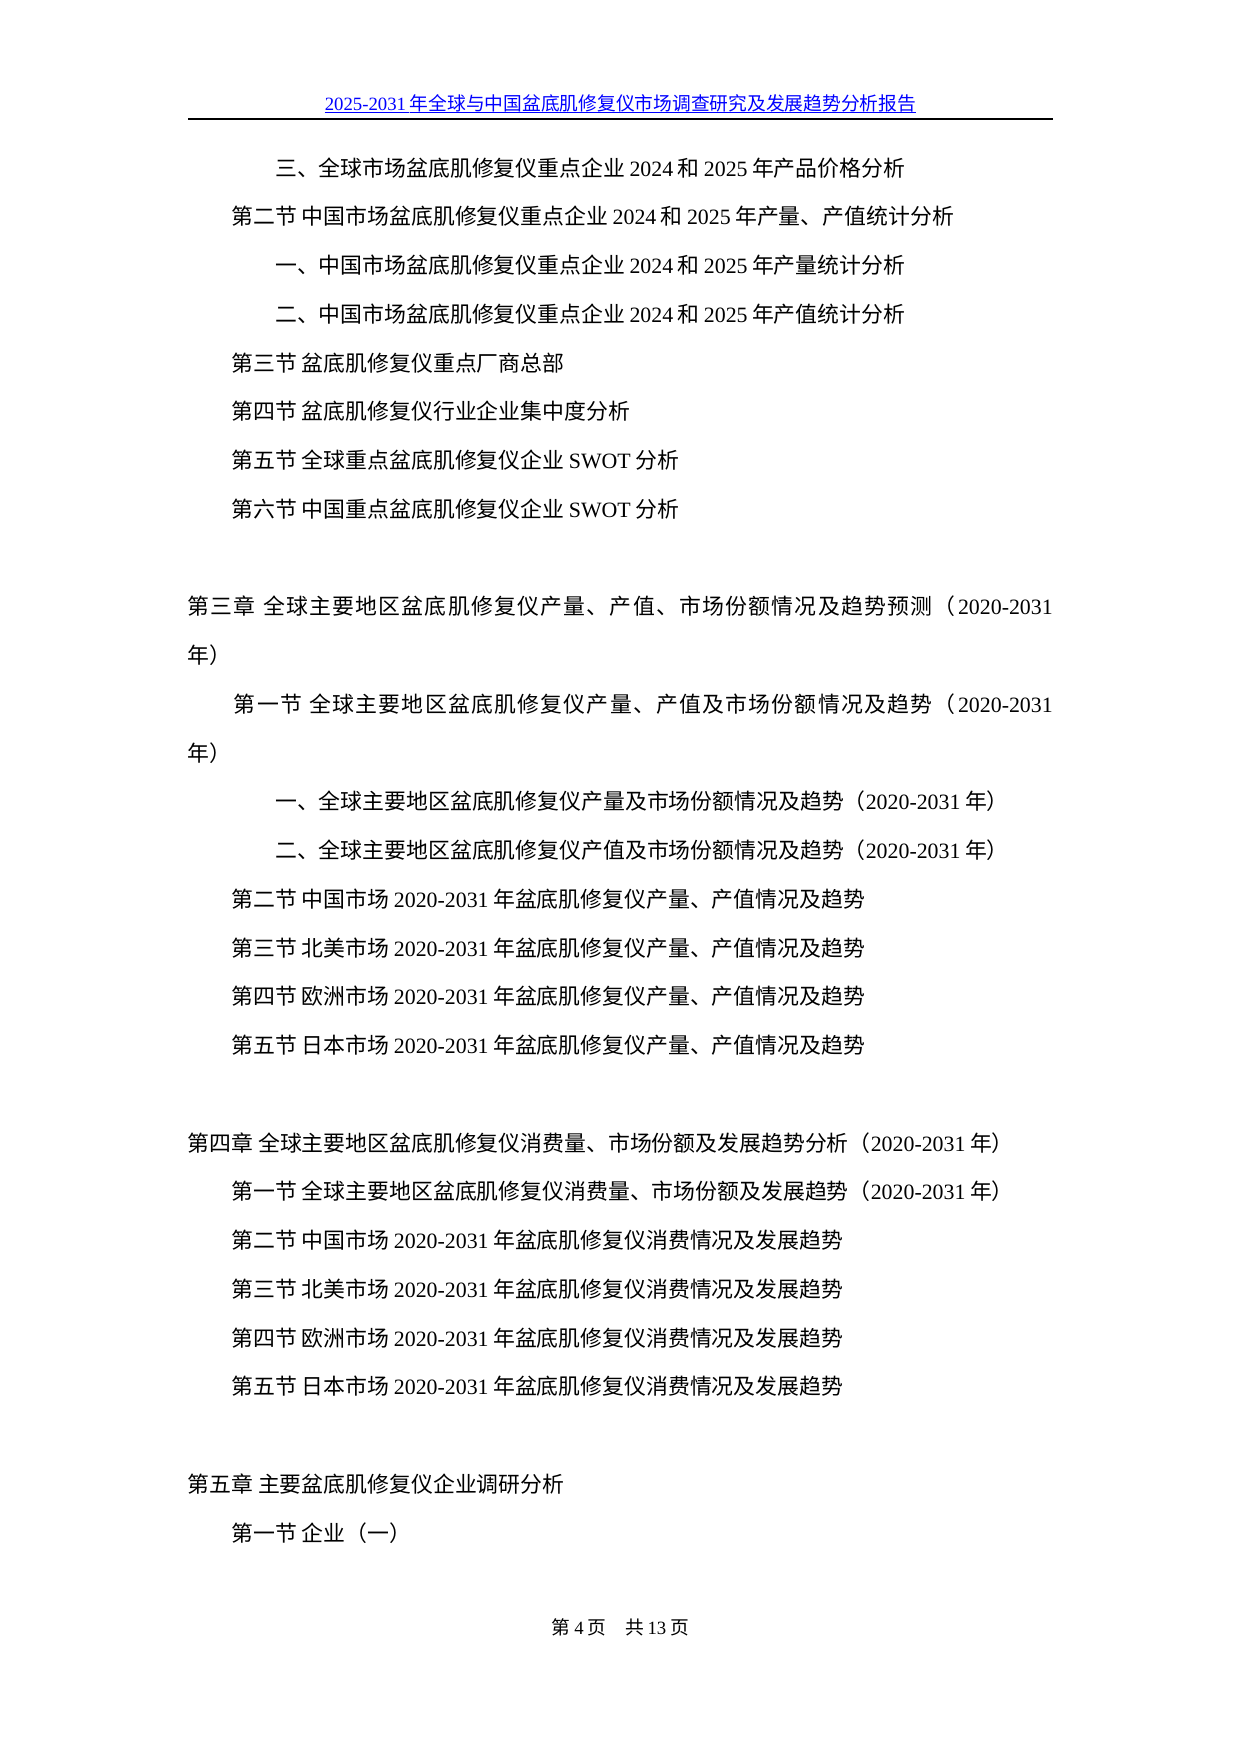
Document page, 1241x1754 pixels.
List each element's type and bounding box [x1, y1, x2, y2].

text [187, 150, 1053, 1548]
